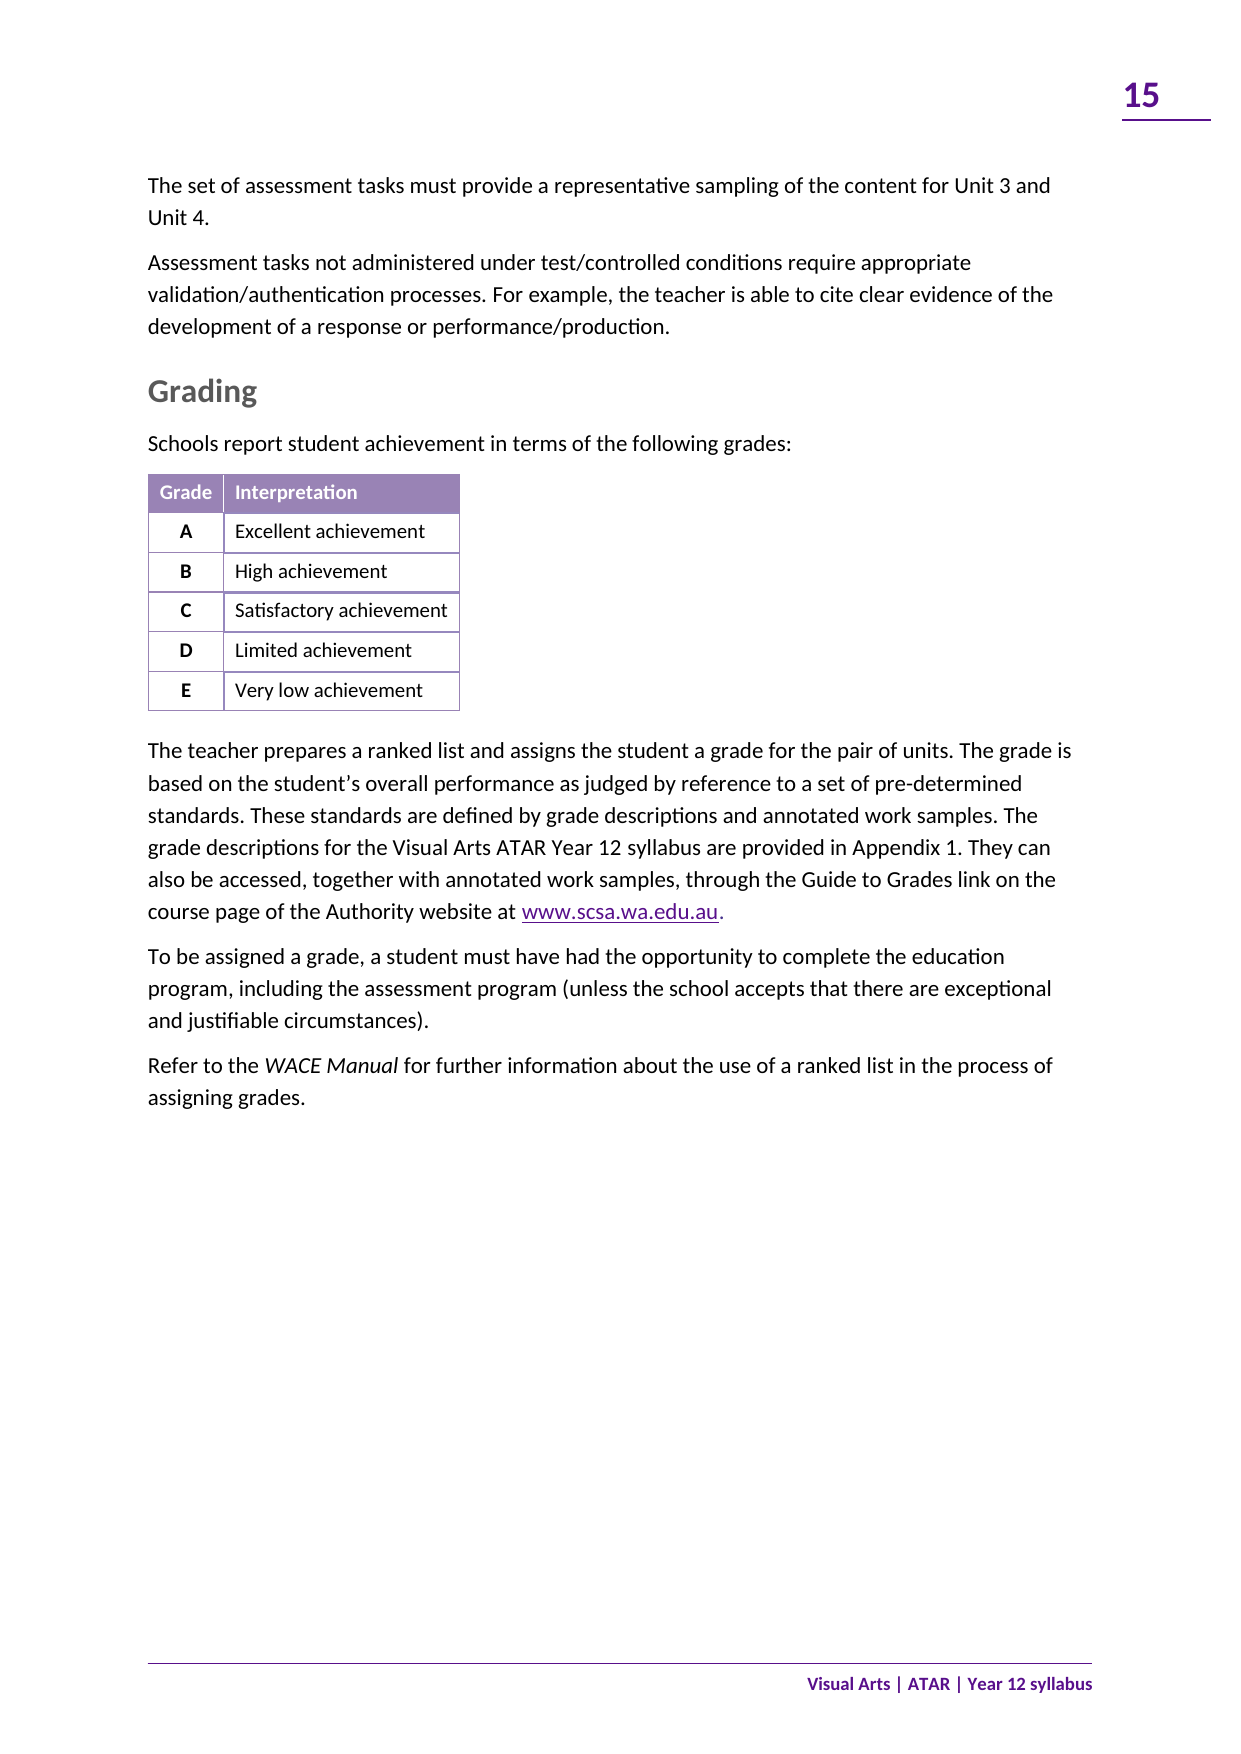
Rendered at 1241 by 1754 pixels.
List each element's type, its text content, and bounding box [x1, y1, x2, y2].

text The teacher prepares a ranked list and assigns the student a grade for the pair of units. The grade is based on the student’s overall performance as judged by reference to a set of pre-determined standards. These standards are defined by grade descriptions and annotated work samples. The grade descriptions for the Visual Arts ATAR Year 12 syllabus are provided in Appendix 1. They can also be accessed, together with annotated work samples, through the Guide to Grades link on the course page of the Authority website at www.scsa.wa.edu.au. [148, 736, 1092, 925]
text Schools report student achievement in terms of the following grades: [148, 429, 1092, 457]
text Refer to the WACE Manual for further information about the use of a ranked list in the process of assigning grades. [148, 1051, 1092, 1111]
table_cell Satisfactory achievement [225, 594, 459, 631]
text Assessment tasks not administered under test/controlled conditions require appropriate validation/authentication processes. For example, the teacher is able to cite clear evidence of the development of a response or performance/production. [148, 248, 1092, 341]
table_cell C [149, 593, 223, 631]
table_header Grade [149, 475, 223, 512]
subtitle Grading [148, 370, 1092, 410]
text The set of assessment tasks must provide a representative sampling of the content for Unit 3 and Unit 4. [148, 171, 1092, 231]
text To be assigned a grade, a student must have had the opportunity to complete the education program, including the assessment program (unless the school accepts that there are exceptional and justifiable circumstances). [148, 942, 1092, 1034]
table_cell E [149, 672, 223, 710]
table_cell Excellent achievement [225, 514, 459, 552]
table_cell High achievement [224, 554, 459, 591]
table_cell B [149, 553, 223, 591]
table_cell Very low achievement [225, 673, 459, 710]
table_cell D [149, 632, 223, 671]
table_cell A [149, 513, 223, 552]
table_header Interpretation [224, 475, 459, 512]
table_cell Limited achievement [224, 633, 459, 671]
